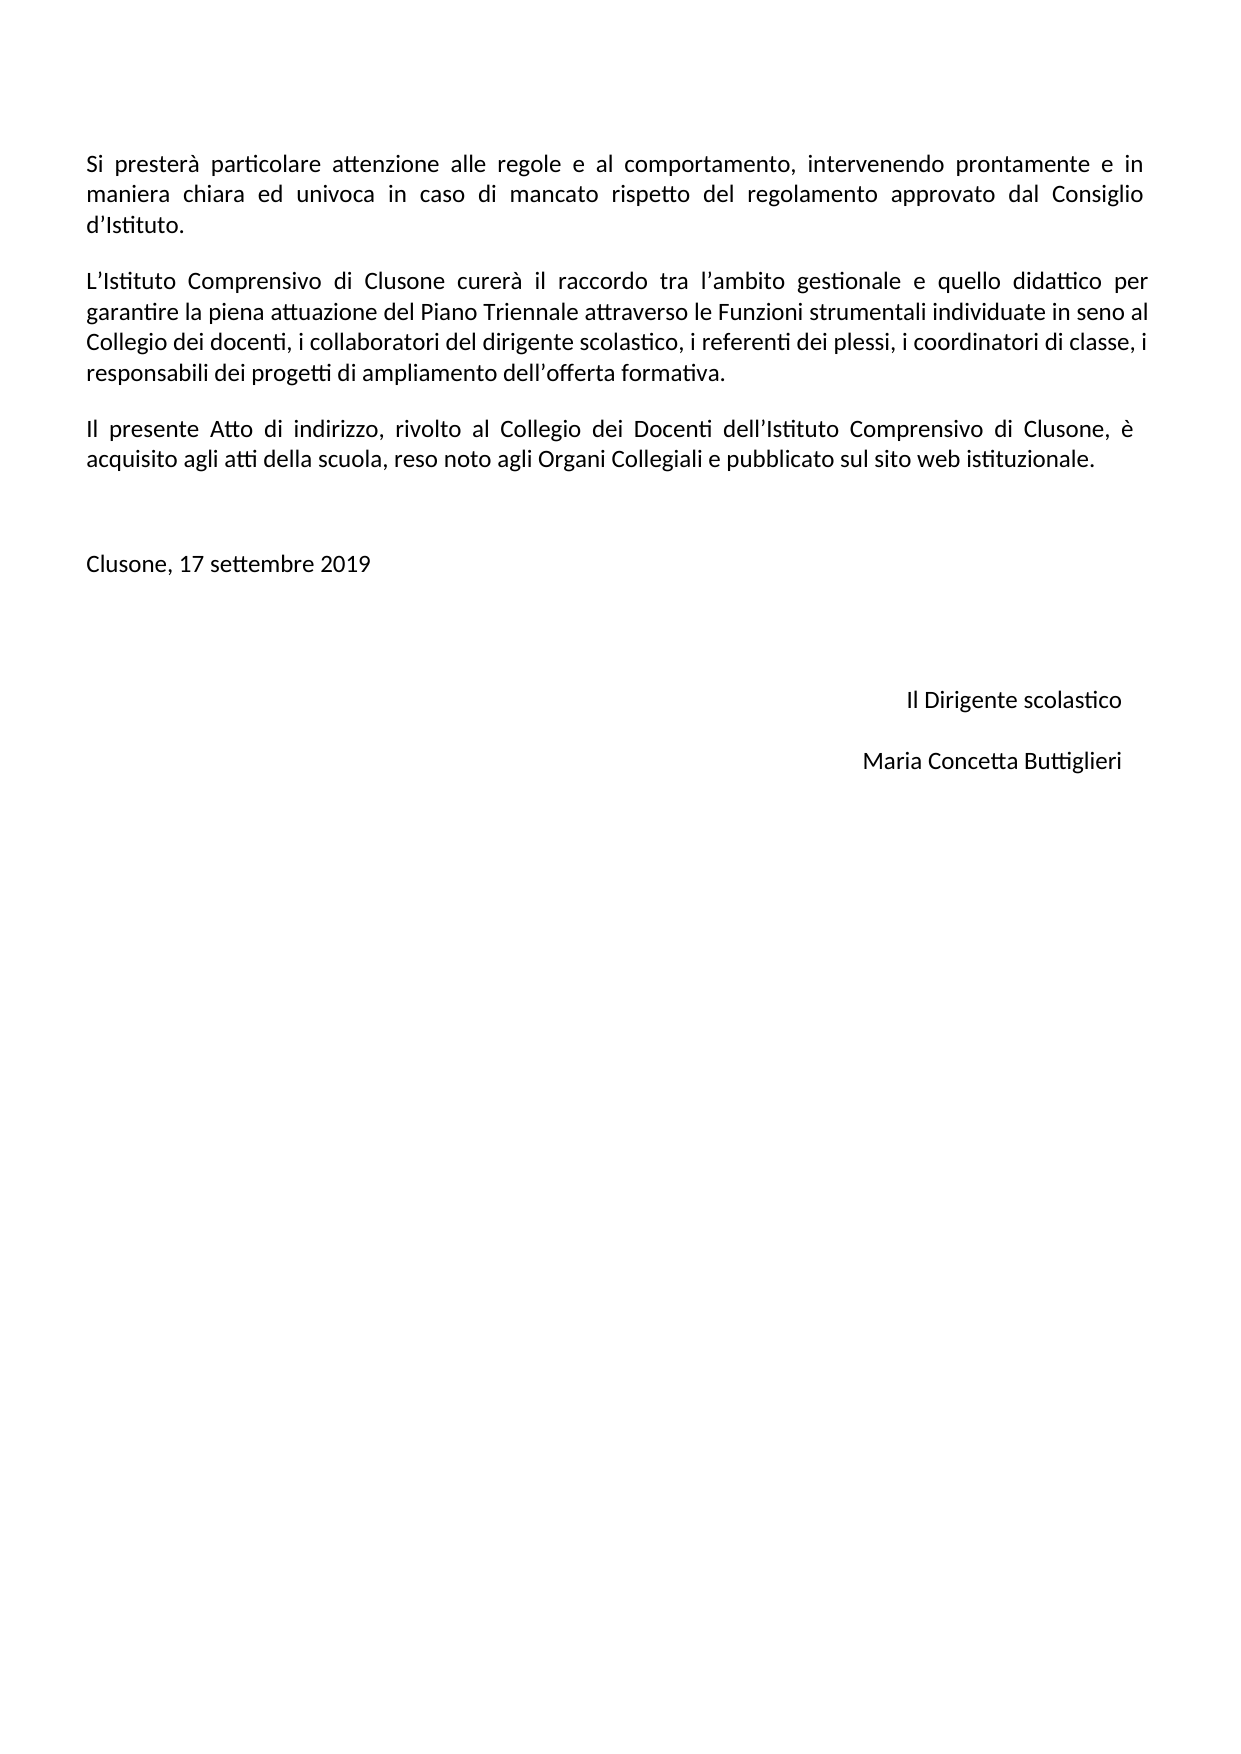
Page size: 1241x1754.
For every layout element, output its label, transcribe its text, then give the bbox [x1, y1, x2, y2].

text Clusone, 17 settembre 2019 [86, 548, 401, 579]
text Maria Concetta Buttiglieri [118, 745, 1122, 776]
text Il presente Atto di indirizzo, rivolto al Collegio dei Docenti dell’Istituto Comprensivo di Clusone, è acquisito agli atti della scuola, reso noto agli Organi Collegiali e pubblicato sul sito web istituzionale. [86, 413, 1136, 474]
text Il Dirigente scolastico [118, 684, 1122, 714]
text L’Istituto Comprensivo di Clusone curerà il raccordo tra l’ambito gestionale e quello didattico per garantire la piena attuazione del Piano Triennale attraverso le Funzioni strumentali individuate in seno al Collegio dei docenti, i collaboratori del dirigente scolastico, i referenti dei plessi, i coordinatori di classe, i responsabili dei progetti di ampliamento dell’offerta formativa. [86, 265, 1150, 387]
text Si presterà particolare attenzione alle regole e al comportamento, intervenendo prontamente e in maniera chiara ed univoca in caso di mancato rispetto del regolamento approvato dal Consiglio d’Istituto. [86, 148, 1145, 239]
